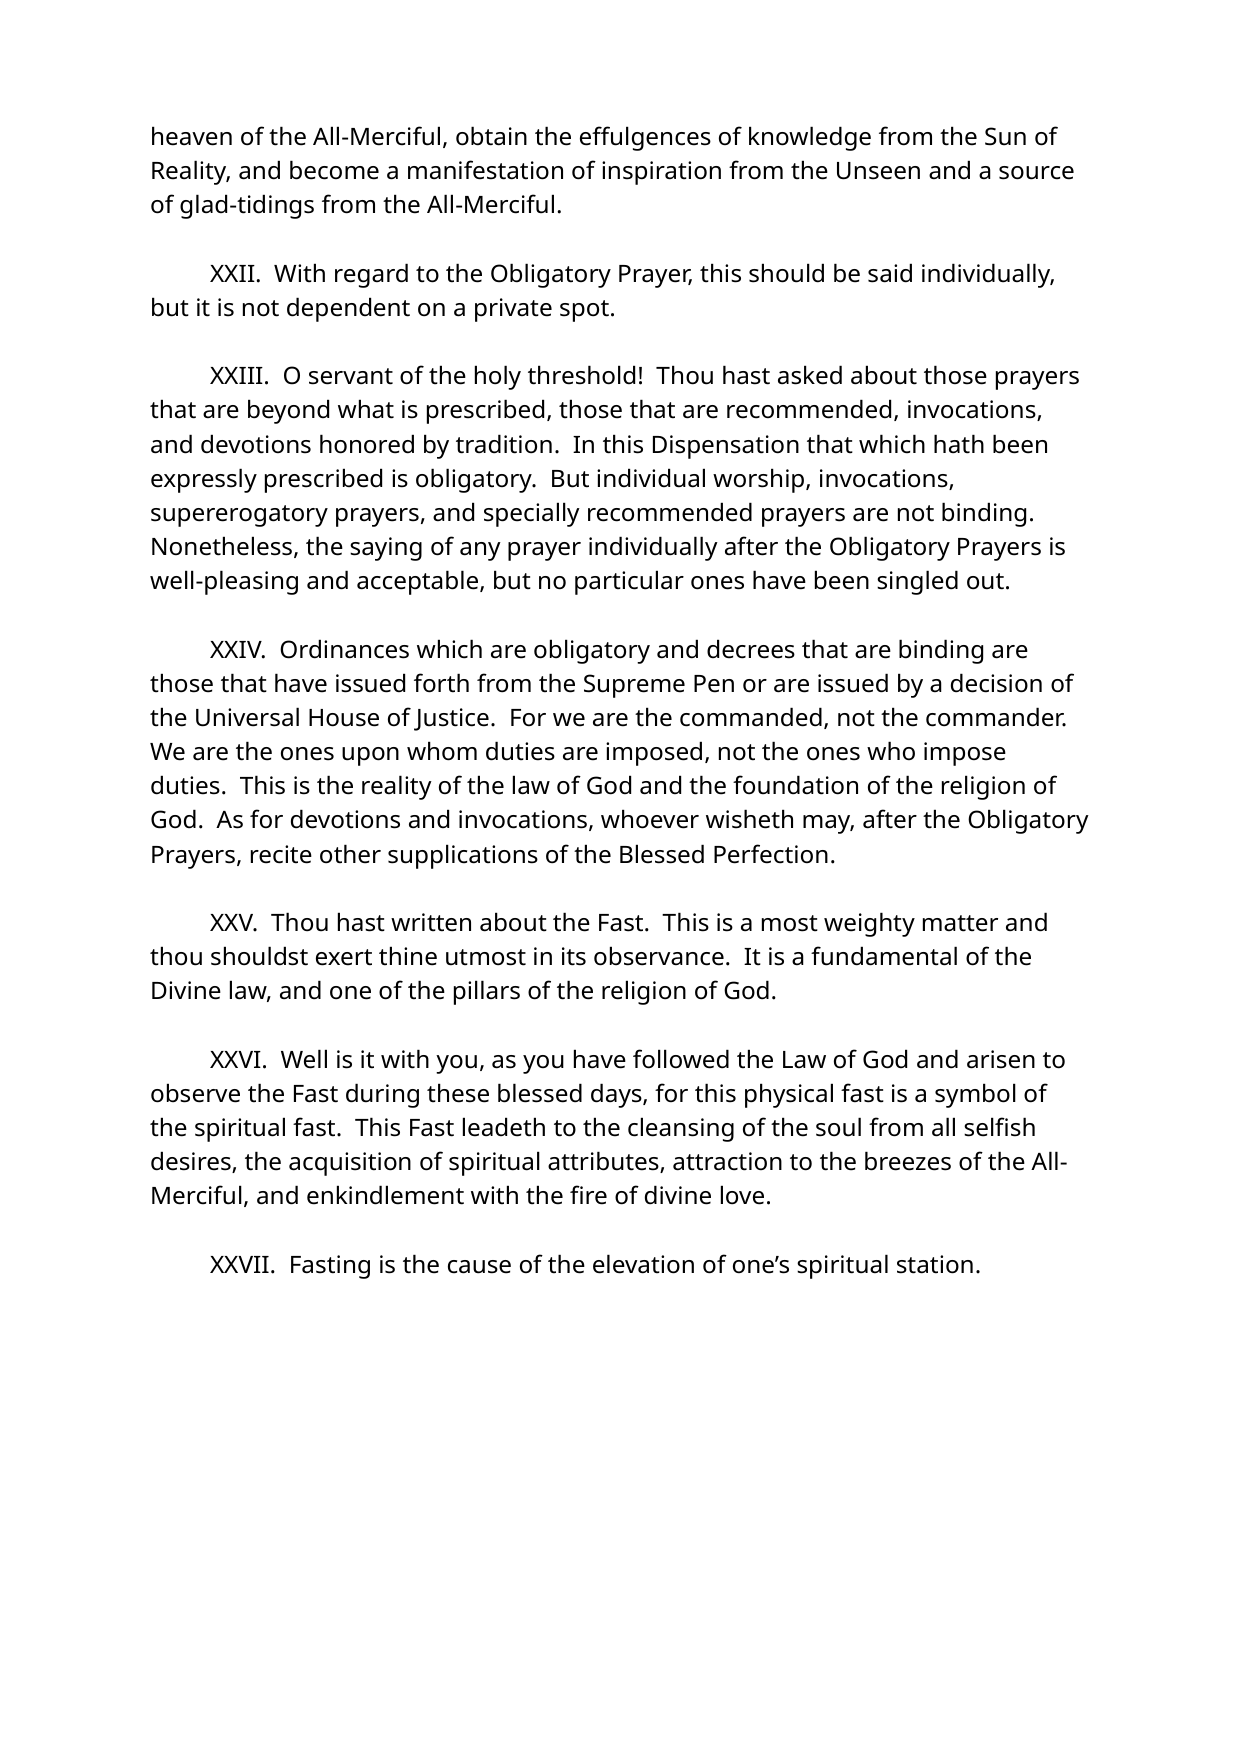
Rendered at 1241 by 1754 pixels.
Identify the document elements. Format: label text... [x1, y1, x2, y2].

text XXIV. Ordinances which are obligatory and decrees that are binding are those that have issued forth from the Supreme Pen or are issued by a decision of the Universal House of Justice. For we are the commanded, not the commander. We are the ones upon whom duties are imposed, not the ones who impose duties. This is the reality of the law of God and the foundation of the religion of God. As for devotions and invocations, whoever wisheth may, after the Obligatory Prayers, recite other supplications of the Blessed Perfection. [150, 632, 1090, 870]
text XXII. With regard to the Obligatory Prayer, this should be said individually, but it is not dependent on a private spot. [150, 257, 1090, 323]
text XXV. Thou hast written about the Fast. This is a most weighty matter and thou shouldst exert thine utmost in its observance. It is a fundamental of the Divine law, and one of the pillars of the religion of God. [150, 906, 1090, 1007]
text XXVI. Well is it with you, as you have followed the Law of God and arisen to observe the Fast during these blessed days, for this physical fast is a symbol of the spiritual fast. This Fast leadeth to the cleansing of the soul from all selfish desires, the acquisition of spiritual attributes, attraction to the breezes of the All-Merciful, and enkindlement with the fire of divine love. [150, 1042, 1090, 1212]
text heaven of the All-Merciful, obtain the effulgences of knowledge from the Sun of Reality, and become a manifestation of inspiration from the Unseen and a source of glad-tidings from the All-Merciful. [150, 120, 1090, 221]
text XXIII. O servant of the holy threshold! Thou hast asked about those prayers that are beyond what is prescribed, those that are recommended, invocations, and devotions honored by tradition. In this Dispensation that which hath been expressly prescribed is obligatory. But individual worship, invocations, supererogatory prayers, and specially recommended prayers are not binding. Nonetheless, the saying of any prayer individually after the Obligatory Prayers is well-pleasing and acceptable, but no particular ones have been singled out. [150, 359, 1090, 597]
text XXVII. Fasting is the cause of the elevation of one’s spiritual station. [150, 1247, 1090, 1280]
